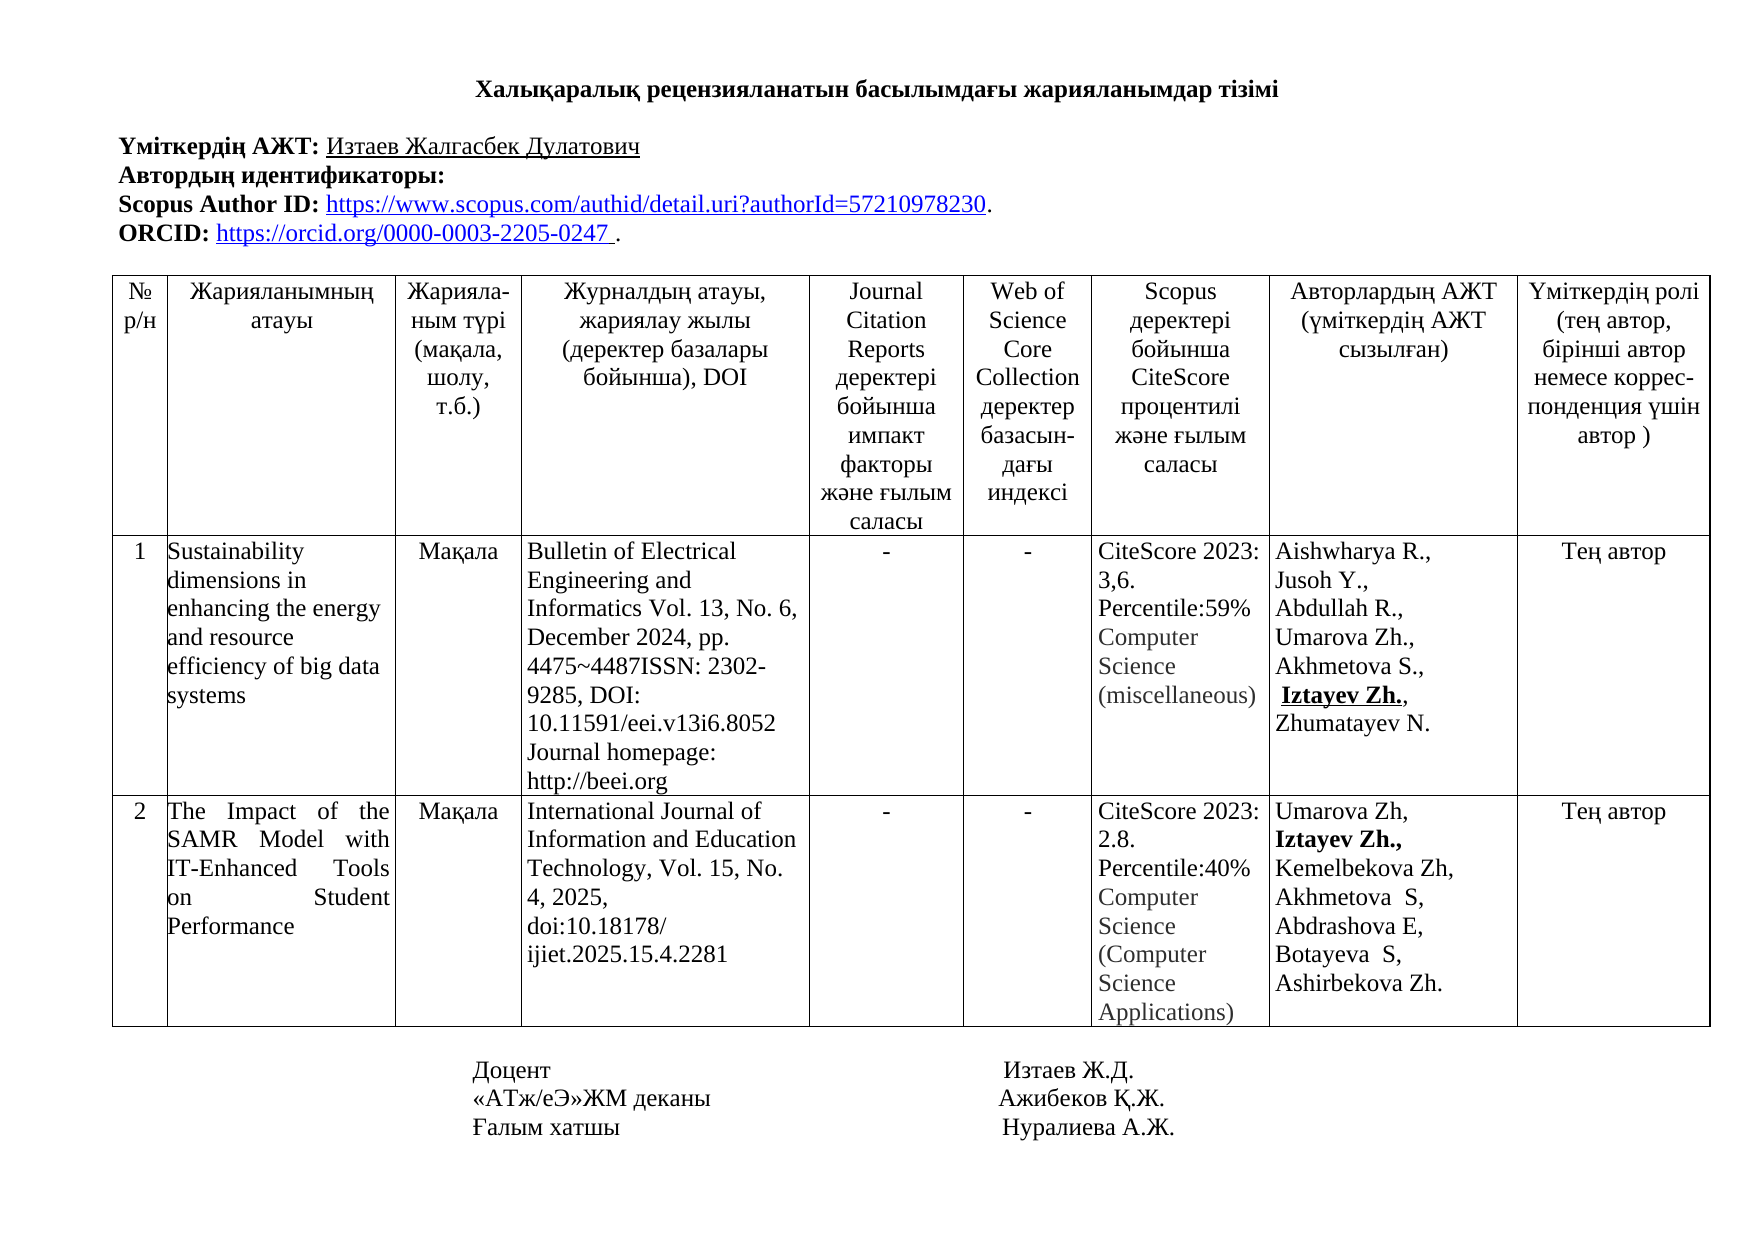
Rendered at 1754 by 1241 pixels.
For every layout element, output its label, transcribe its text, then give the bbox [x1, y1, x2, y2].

table_cell Тең автор [1518, 796, 1709, 1026]
table_cell Sustainability dimensions in enhancing the energy and resource efficiency of big data systems [168, 536, 395, 795]
text Scopus Author ID: https://www.scopus.com/authid/detail.uri?authorId=57210978230. [118, 189, 1636, 218]
text Үміткердің АЖТ: Изтаев Жалгасбек Дулатович [118, 131, 1636, 160]
table_header Журналдың атауы, жариялау жылы (деректер базалары бойынша), DOI [522, 276, 809, 535]
table_cell Мақала [396, 536, 521, 795]
table_cell - [964, 796, 1091, 1026]
text «АТж/еЭ»ЖМ деканы Ажибеков Қ.Ж. [472, 1083, 1636, 1112]
table_cell 2 [113, 796, 167, 1026]
table_header Авторлардың АЖТ (үміткердің АЖТ сызылған) [1270, 276, 1517, 535]
table_cell Мақала [396, 796, 521, 1026]
table_cell Тең автор [1518, 536, 1709, 795]
table_cell CiteScore 2023: 2.8. Percentile:40% Computer Science (Computer Science Applications) [1092, 796, 1269, 1026]
table_cell CiteScore 2023: 3,6. Percentile:59% Computer Science (miscellaneous) [1092, 536, 1269, 795]
text ORCID: https://orcid.org/0000-0003-2205-0247 . [118, 218, 1636, 246]
table_header Web of Science Core Collection деректер базасын- дағы индексі [964, 276, 1091, 535]
table_header Scopus деректері бойынша CiteScore процентилі және ғылым саласы [1092, 276, 1269, 535]
table_header Жарияланымның атауы [168, 276, 395, 535]
table_cell - [964, 536, 1091, 795]
table_header Үміткердің ролі (тең автор, бірінші автор немесе коррес- понденция үшін автор ) [1518, 276, 1709, 535]
text Доцент Изтаев Ж.Д. [472, 1055, 1636, 1083]
text Ғалым хатшы Нуралиева А.Ж. [472, 1112, 1636, 1141]
table_cell - [810, 536, 963, 795]
text Автордың идентификаторы: [118, 160, 1636, 189]
table_header Journal Citation Reports деректері бойынша импакт факторы және ғылым саласы [810, 276, 963, 535]
table_header № р/н [113, 276, 167, 535]
table_cell Umarova Zh, Iztayev Zh., Kemelbekova Zh, Akhmetova S, Abdrashova E, Botayeva S, Ashirbekova Zh. [1270, 796, 1517, 1026]
table_cell - [810, 796, 963, 1026]
table_cell International Journal of Information and Education Technology, Vol. 15, No. 4, 2025, doi:10.18178/ijiet.2025.15.4.2281 [522, 796, 809, 1026]
text Халықаралық рецензияланатын басылымдағы жарияланымдар тізімі [118, 74, 1636, 103]
table_cell Bulletin of Electrical Engineering and Informatics Vol. 13, No. 6, December 2024, pp. 4475~4487ISSN: 2302-9285, DOI: 10.11591/eei.v13i6.8052 Journal homepage: http://beei.org [522, 536, 809, 795]
table_cell Aishwharya R., Jusoh Y., Abdullah R., Umarova Zh., Akhmetova S., Iztayev Zh., Zhumatayev N. [1270, 536, 1517, 795]
table_header Жарияла-ным түрі (мақала, шолу, т.б.) [396, 276, 521, 535]
table_cell The Impact of the SAMR Model with IT-Enhanced Tools on Student Performance [168, 796, 395, 1026]
table_cell 1 [113, 536, 167, 795]
